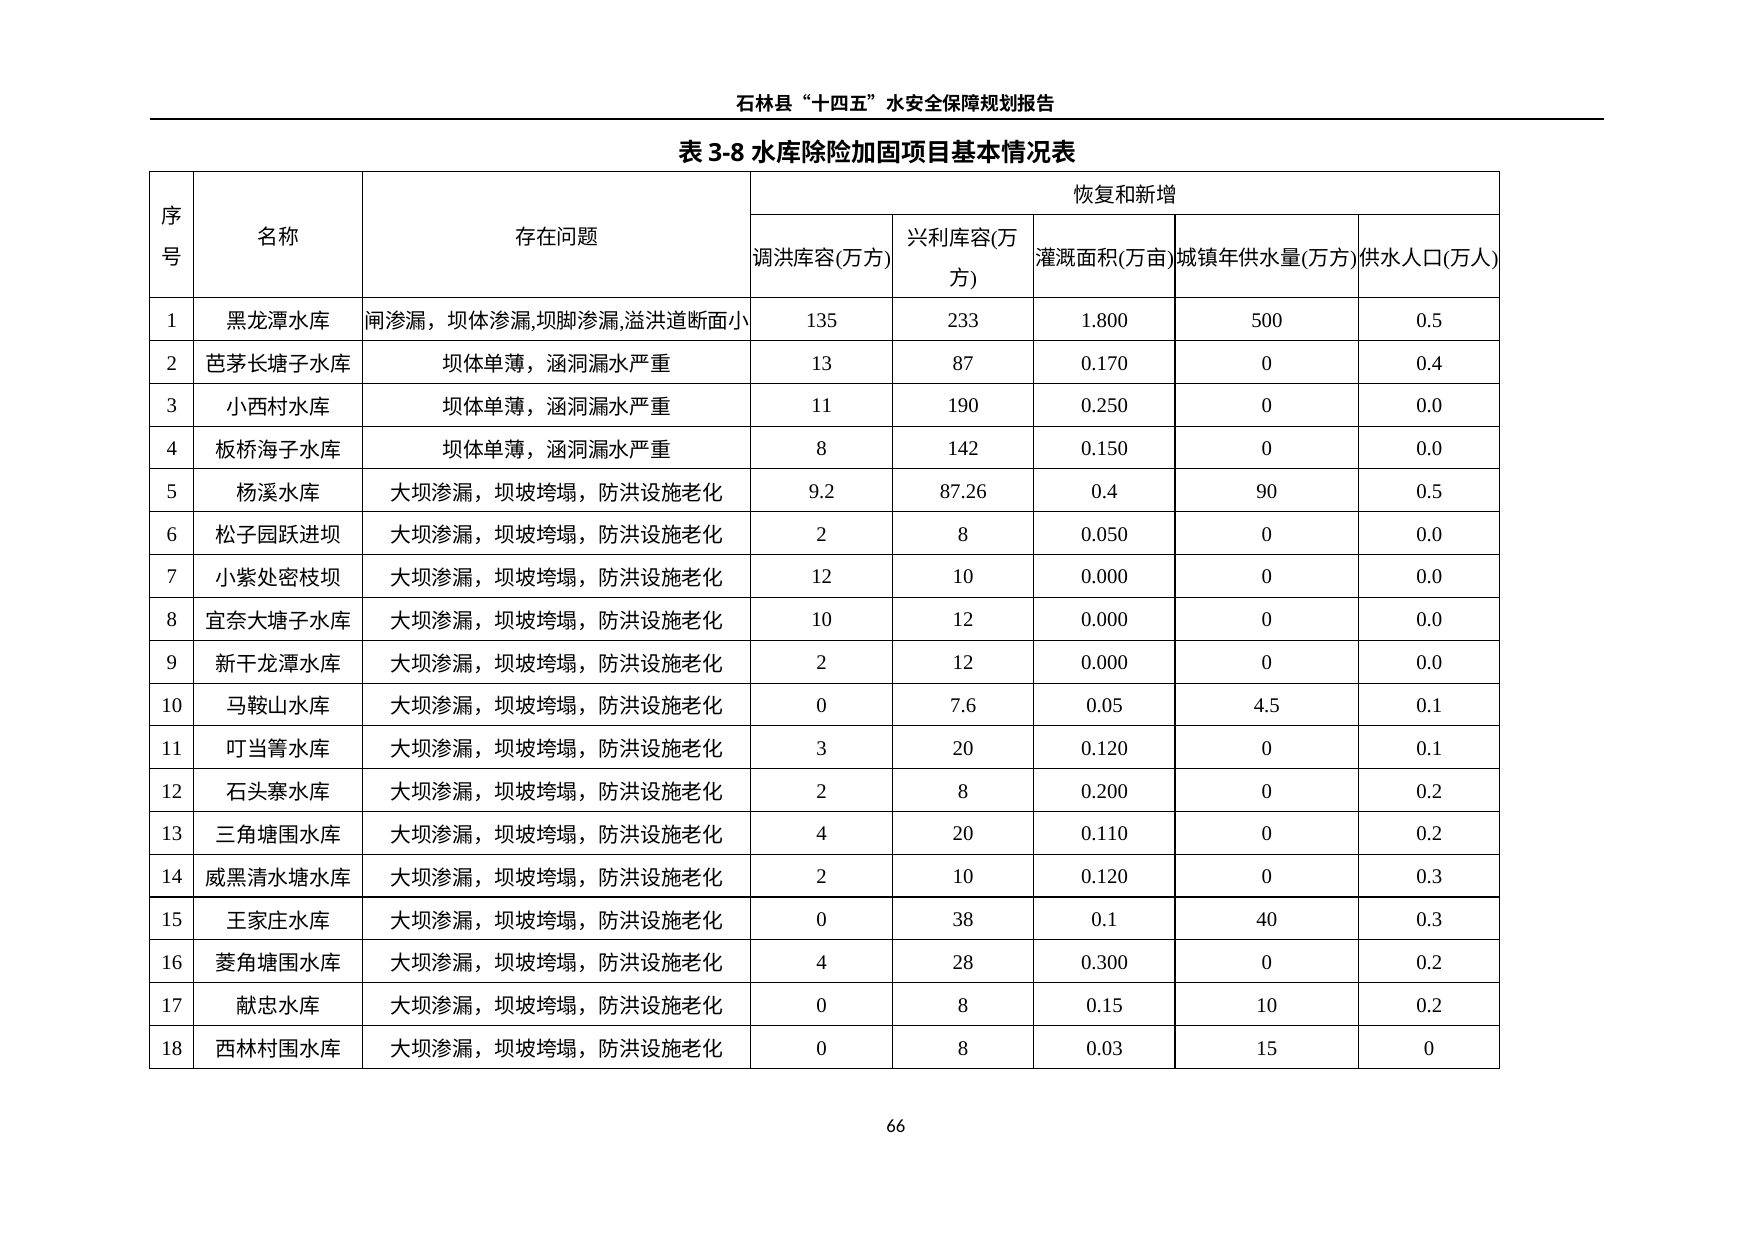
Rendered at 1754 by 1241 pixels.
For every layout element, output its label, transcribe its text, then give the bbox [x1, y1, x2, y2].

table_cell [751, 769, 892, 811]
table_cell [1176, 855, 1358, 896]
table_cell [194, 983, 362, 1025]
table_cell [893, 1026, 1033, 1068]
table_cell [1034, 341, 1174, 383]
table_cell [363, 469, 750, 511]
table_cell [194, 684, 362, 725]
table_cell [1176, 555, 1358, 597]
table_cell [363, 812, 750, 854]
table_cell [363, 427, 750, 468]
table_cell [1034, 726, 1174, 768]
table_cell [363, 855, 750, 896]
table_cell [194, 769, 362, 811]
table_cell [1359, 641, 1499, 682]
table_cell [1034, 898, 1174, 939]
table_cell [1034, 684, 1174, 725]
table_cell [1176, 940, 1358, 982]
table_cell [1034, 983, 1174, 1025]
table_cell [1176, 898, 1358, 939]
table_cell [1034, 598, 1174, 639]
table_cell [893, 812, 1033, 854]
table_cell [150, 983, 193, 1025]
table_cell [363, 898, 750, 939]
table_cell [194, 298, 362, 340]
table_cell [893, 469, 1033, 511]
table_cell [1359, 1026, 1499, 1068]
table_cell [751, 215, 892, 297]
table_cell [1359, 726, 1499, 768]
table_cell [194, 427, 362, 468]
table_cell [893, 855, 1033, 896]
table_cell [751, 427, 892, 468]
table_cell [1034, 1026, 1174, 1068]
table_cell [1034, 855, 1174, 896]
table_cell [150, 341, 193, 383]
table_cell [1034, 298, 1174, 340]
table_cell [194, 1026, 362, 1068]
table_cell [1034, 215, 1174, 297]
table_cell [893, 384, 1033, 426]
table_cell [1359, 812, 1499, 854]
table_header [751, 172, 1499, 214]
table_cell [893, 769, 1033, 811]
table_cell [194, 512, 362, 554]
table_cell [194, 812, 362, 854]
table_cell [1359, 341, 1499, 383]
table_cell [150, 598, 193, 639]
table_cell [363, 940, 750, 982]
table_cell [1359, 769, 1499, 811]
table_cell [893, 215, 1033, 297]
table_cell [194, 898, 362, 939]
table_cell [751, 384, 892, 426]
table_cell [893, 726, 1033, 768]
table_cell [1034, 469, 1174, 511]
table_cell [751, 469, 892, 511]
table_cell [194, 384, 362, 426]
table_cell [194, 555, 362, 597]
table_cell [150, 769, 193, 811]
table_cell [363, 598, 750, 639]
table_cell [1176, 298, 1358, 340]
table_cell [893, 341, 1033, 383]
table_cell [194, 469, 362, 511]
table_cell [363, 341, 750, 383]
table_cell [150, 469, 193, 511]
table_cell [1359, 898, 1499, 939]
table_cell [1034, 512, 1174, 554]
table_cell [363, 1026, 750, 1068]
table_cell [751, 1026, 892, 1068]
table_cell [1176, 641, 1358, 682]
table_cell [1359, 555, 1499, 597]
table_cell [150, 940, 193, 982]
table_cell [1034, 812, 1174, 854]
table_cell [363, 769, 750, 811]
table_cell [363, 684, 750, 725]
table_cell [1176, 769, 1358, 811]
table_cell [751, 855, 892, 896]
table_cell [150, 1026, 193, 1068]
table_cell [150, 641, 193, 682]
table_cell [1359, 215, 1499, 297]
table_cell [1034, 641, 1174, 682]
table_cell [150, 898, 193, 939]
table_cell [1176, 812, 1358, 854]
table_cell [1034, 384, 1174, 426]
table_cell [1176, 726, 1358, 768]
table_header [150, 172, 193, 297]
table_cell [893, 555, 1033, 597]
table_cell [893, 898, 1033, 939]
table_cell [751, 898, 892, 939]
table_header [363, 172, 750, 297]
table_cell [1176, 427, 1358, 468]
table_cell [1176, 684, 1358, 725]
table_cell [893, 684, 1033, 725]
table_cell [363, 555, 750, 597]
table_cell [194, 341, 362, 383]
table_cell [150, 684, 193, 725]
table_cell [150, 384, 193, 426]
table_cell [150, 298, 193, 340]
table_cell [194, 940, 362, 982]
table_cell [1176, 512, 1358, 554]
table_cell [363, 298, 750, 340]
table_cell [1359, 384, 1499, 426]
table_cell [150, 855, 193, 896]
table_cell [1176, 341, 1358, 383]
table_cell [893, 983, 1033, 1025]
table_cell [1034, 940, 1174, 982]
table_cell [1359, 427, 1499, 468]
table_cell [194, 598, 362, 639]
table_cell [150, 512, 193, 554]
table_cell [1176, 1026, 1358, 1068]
text 表3-8 水库除险加固项目基本情况表 [150, 130, 1604, 171]
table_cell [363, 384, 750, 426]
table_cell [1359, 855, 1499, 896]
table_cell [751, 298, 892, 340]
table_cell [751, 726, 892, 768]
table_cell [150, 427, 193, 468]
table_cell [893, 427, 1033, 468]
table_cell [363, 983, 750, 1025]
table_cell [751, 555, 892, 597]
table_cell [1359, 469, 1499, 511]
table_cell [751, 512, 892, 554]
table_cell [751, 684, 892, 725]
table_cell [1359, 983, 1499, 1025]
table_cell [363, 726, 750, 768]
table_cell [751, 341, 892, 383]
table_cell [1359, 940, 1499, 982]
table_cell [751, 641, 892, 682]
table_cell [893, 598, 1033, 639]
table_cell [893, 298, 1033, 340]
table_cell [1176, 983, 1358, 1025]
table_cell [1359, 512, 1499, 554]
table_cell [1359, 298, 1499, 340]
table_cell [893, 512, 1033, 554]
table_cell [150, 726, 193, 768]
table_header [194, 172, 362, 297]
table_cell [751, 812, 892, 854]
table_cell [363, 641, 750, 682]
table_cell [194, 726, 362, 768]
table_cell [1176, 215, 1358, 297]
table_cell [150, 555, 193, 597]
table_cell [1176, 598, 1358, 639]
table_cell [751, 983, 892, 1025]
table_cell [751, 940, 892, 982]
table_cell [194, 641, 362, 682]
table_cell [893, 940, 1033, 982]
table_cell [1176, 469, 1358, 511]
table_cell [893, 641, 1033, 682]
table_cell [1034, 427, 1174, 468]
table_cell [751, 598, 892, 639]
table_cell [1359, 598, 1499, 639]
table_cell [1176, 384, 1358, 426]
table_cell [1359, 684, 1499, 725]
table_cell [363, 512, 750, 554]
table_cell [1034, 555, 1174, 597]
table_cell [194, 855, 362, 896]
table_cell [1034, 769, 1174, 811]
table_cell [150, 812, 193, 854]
